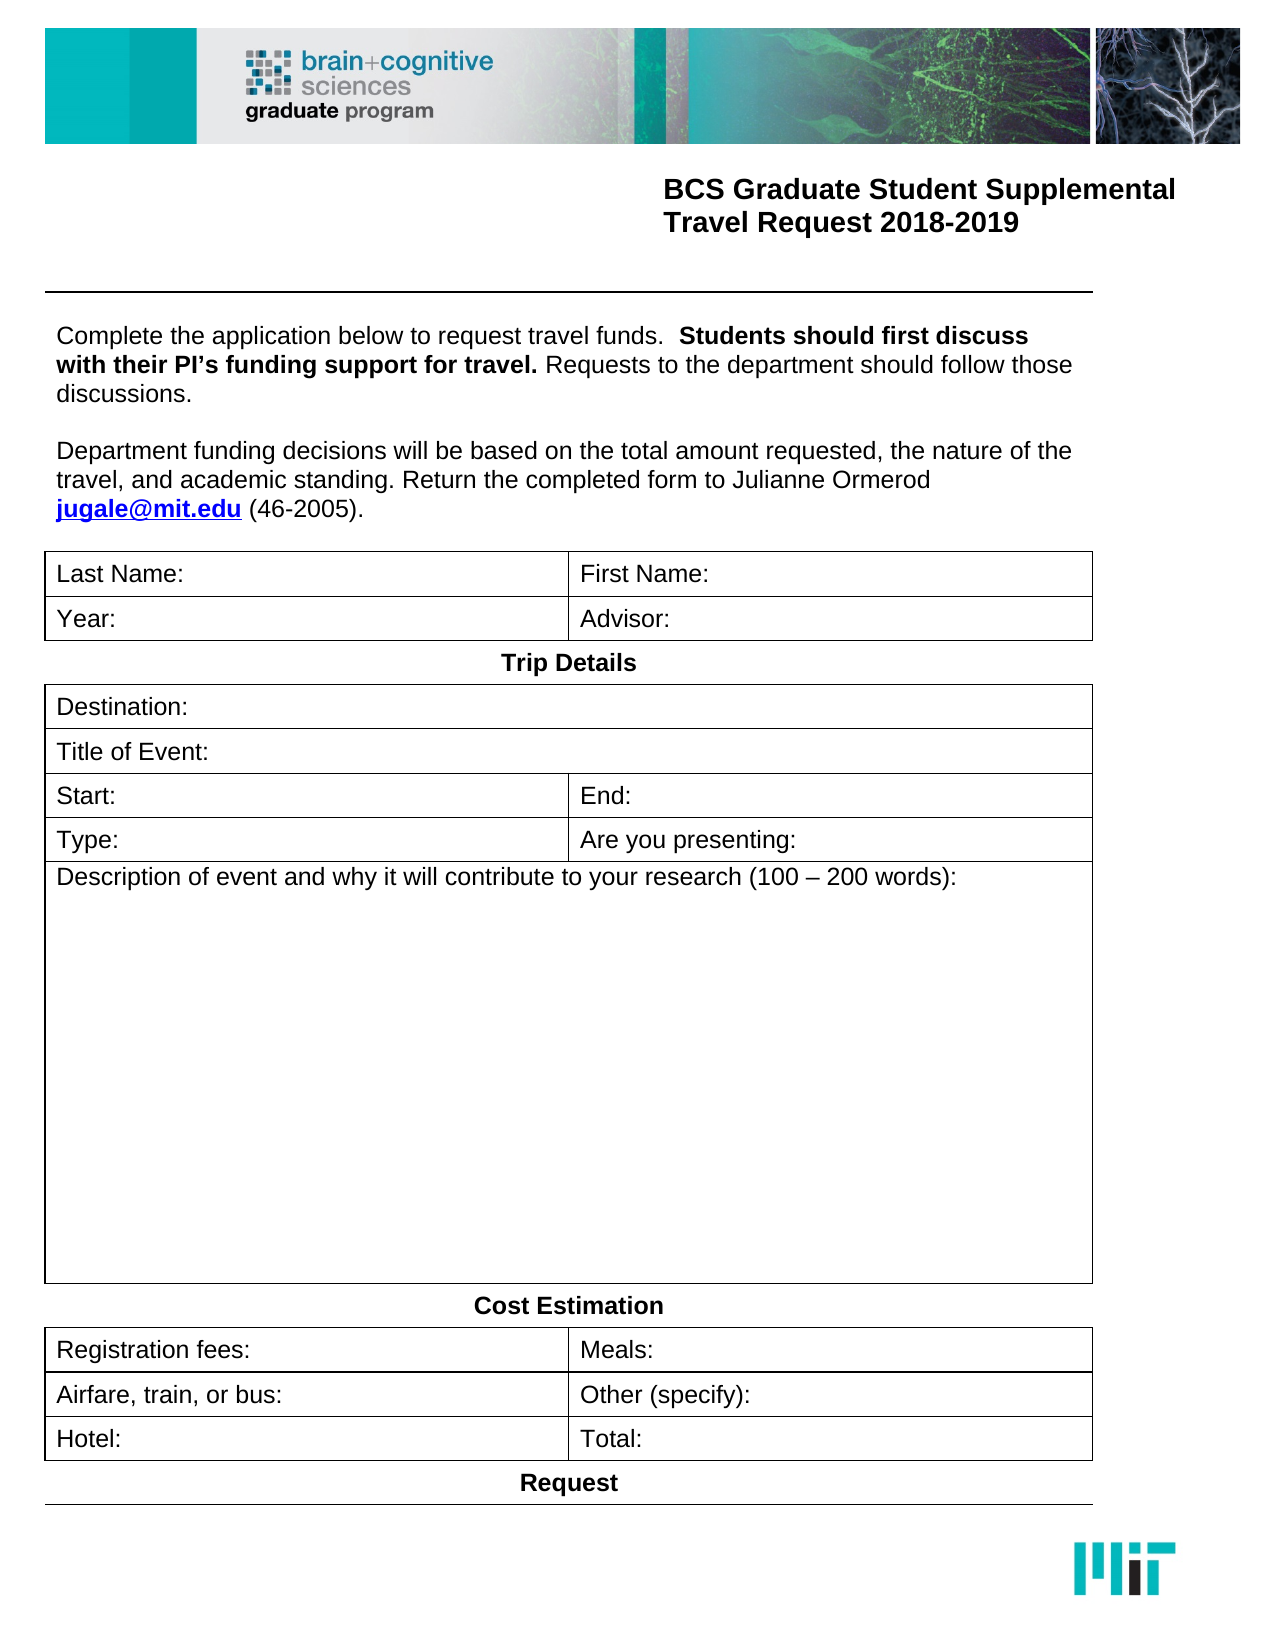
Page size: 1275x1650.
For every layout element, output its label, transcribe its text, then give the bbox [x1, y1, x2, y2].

table_cell Hotel: [46, 1417, 568, 1460]
table_cell End: [569, 774, 1092, 817]
table_cell Registration fees: [46, 1328, 568, 1371]
table_cell Are you presenting: [569, 818, 1092, 861]
table_cell Meals: [569, 1328, 1092, 1371]
table_cell Total: [569, 1417, 1092, 1460]
table_cell Other (specify): [569, 1373, 1092, 1416]
table_cell Title of Event: [46, 729, 1092, 773]
picture [1072, 1540, 1230, 1650]
table_cell Cost Estimation [45, 1284, 1092, 1327]
table_cell Trip Details [45, 641, 1092, 684]
picture [45, 28, 1241, 144]
table_cell Description of event and why it will contribute to your research (100 – 200 words): [46, 862, 1092, 1283]
table_cell Destination: [46, 685, 1092, 728]
table_cell Advisor: [569, 597, 1092, 640]
table_cell Start: [46, 774, 568, 817]
table_cell Airfare, train, or bus: [46, 1373, 568, 1416]
table_cell Year: [46, 597, 568, 640]
table_cell Type: [46, 818, 568, 861]
table_cell Request [45, 1461, 1092, 1504]
table_header Complete the application below to request travel funds. Students should first discuss with their PI’s funding support for travel. Requests to the department should follow those discussions. Department funding decisions will be based on the total amount requested, the nature of the travel, and academic standing. Return the completed form to Julianne Ormerod jugale@mit.edu (46-2005). [45, 293, 1092, 551]
table_cell Last Name: [46, 552, 568, 596]
table_cell First Name: [569, 552, 1092, 596]
